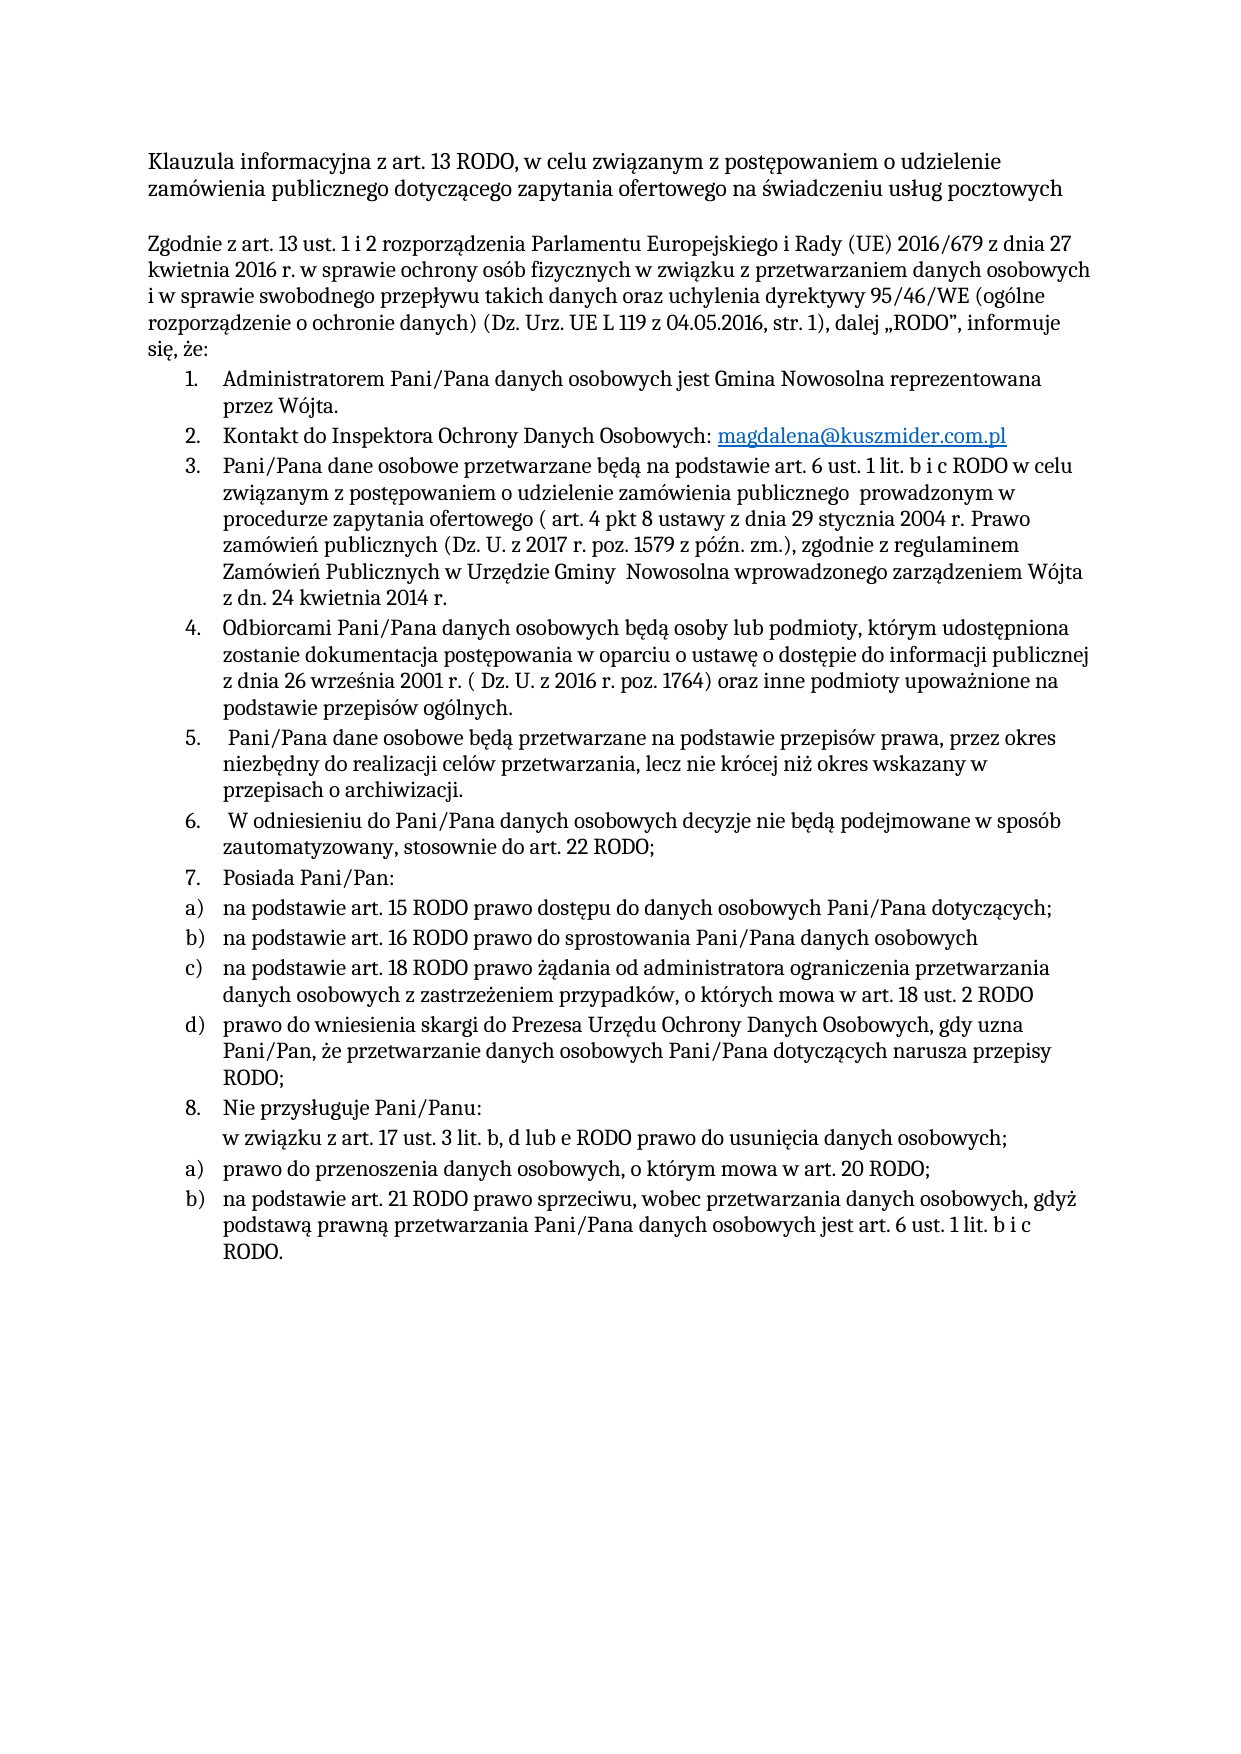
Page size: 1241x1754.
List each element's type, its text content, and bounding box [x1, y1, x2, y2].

list Nie przysługuje Pani/Panu: [185, 1095, 1093, 1121]
list Posiada Pani/Pan: [185, 864, 1093, 891]
list na podstawie art. 21 RODO prawo sprzeciwu, wobec przetwarzania danych osobowych, gdyż podstawą prawną przetwarzania Pani/Pana danych osobowych jest art. 6 ust. 1 lit. b i c RODO. [185, 1186, 1093, 1265]
list Administratorem Pani/Pana danych osobowych jest Gmina Nowosolna reprezentowana przez Wójta. [185, 366, 1093, 419]
list na podstawie art. 15 RODO prawo dostępu do danych osobowych Pani/Pana dotyczących; [185, 894, 1093, 921]
list W odniesieniu do Pani/Pana danych osobowych decyzje nie będą podejmowane w sposób zautomatyzowany, stosownie do art. 22 RODO; [185, 808, 1093, 860]
list na podstawie art. 16 RODO prawo do sprostowania Pani/Pana danych osobowych [185, 925, 1093, 951]
text Zgodnie z art. 13 ust. 1 i 2 rozporządzenia Parlamentu Europejskiego i Rady (UE) 2016/679 z dnia 27 kwietnia 2016 r. w sprawie ochrony osób fizycznych w związku z przetwarzaniem danych osobowych i w sprawie swobodnego przepływu takich danych oraz uchylenia dyrektywy 95/46/WE (ogólne rozporządzenie o ochronie danych) (Dz. Urz. UE L 119 z 04.05.2016, str. 1), dalej „RODO”, informuje się, że: [148, 230, 1093, 362]
list Pani/Pana dane osobowe przetwarzane będą na podstawie art. 6 ust. 1 lit. b i c RODO w celu związanym z postępowaniem o udzielenie zamówienia publicznego prowadzonym w procedurze zapytania ofertowego ( art. 4 pkt 8 ustawy z dnia 29 stycznia 2004 r. Prawo zamówień publicznych (Dz. U. z 2017 r. poz. 1579 z późn. zm.), zgodnie z regulaminem Zamówień Publicznych w Urzędzie Gminy Nowosolna wprowadzonego zarządzeniem Wójta z dn. 24 kwietnia 2014 r. [185, 453, 1093, 611]
list prawo do przenoszenia danych osobowych, o którym mowa w art. 20 RODO; [185, 1156, 1093, 1182]
text w związku z art. 17 ust. 3 lit. b, d lub e RODO prawo do usunięcia danych osobowych; [223, 1125, 1093, 1152]
list prawo do wniesienia skargi do Prezesa Urzędu Ochrony Danych Osobowych, gdy uzna Pani/Pan, że przetwarzanie danych osobowych Pani/Pana dotyczących narusza przepisy RODO; [185, 1012, 1093, 1091]
list Kontakt do Inspektora Ochrony Danych Osobowych: magdalena@kuszmider.com.pl [185, 423, 1093, 449]
list Odbiorcami Pani/Pana danych osobowych będą osoby lub podmioty, którym udostępniona zostanie dokumentacja postępowania w oparciu o ustawę o dostępie do informacji publicznej z dnia 26 września 2001 r. ( Dz. U. z 2016 r. poz. 1764) oraz inne podmioty upoważnione na podstawie przepisów ogólnych. [185, 615, 1093, 721]
list Pani/Pana dane osobowe będą przetwarzane na podstawie przepisów prawa, przez okres niezbędny do realizacji celów przetwarzania, lecz nie krócej niż okres wskazany w przepisach o archiwizacji. [185, 724, 1093, 804]
text Klauzula informacyjna z art. 13 RODO, w celu związanym z postępowaniem o udzielenie zamówienia publicznego dotyczącego zapytania ofertowego na świadczeniu usług pocztowych [148, 148, 1093, 203]
list na podstawie art. 18 RODO prawo żądania od administratora ograniczenia przetwarzania danych osobowych z zastrzeżeniem przypadków, o których mowa w art. 18 ust. 2 RODO [185, 955, 1093, 1008]
